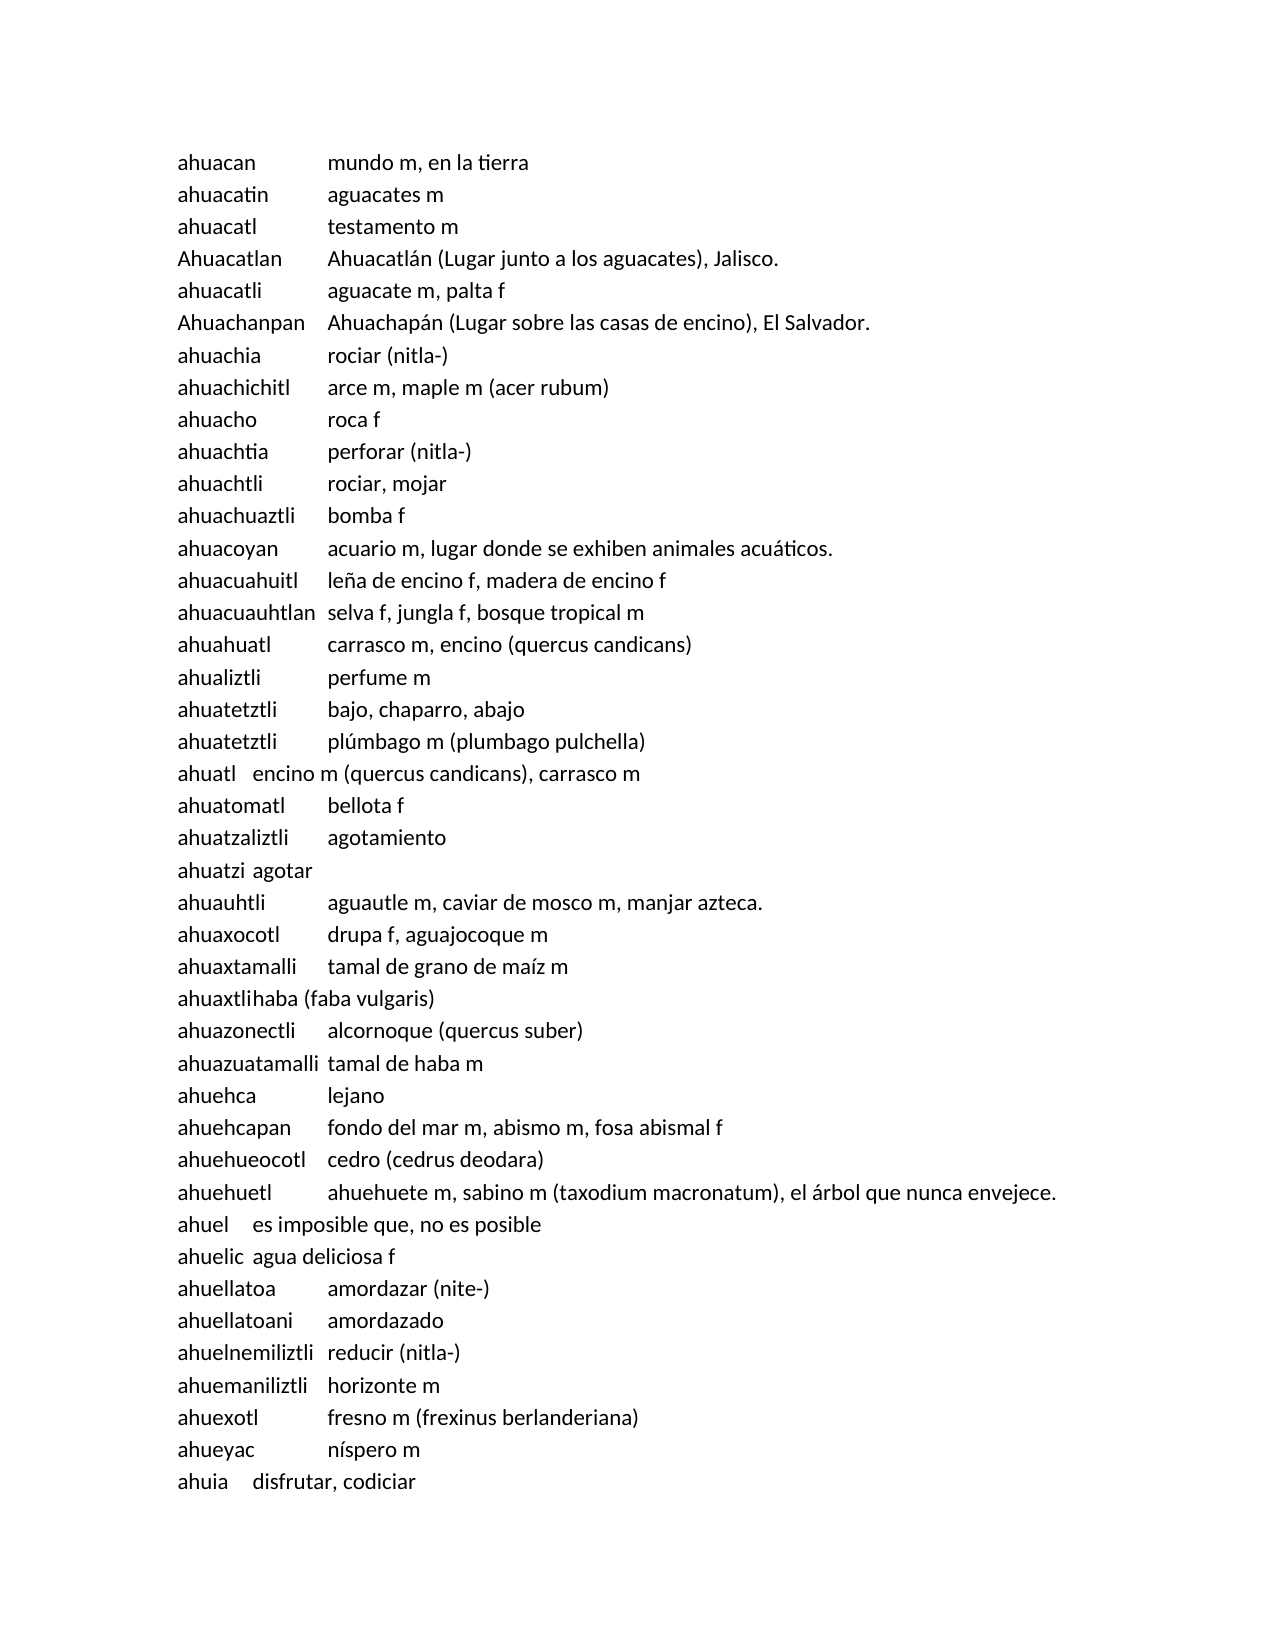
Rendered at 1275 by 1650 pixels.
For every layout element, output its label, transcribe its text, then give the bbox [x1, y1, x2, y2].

text ahuachuaztli bomba f [177, 502, 1098, 530]
text ahuemaniliztli horizonte m [177, 1371, 1098, 1399]
text ahuatetztli bajo, chaparro, abajo [177, 695, 1098, 723]
text ahuatomatl bellota f [177, 791, 1098, 819]
text ahuachichitl arce m, maple m (acer rubum) [177, 373, 1098, 401]
text ahuatzi agotar [177, 856, 1098, 884]
text ahuahuatl carrasco m, encino (quercus candicans) [177, 630, 1098, 658]
text ahuacuauhtlan selva f, jungla f, bosque tropical m [177, 598, 1098, 626]
text ahuehca lejano [177, 1081, 1098, 1109]
text ahuellatoa amordazar (nite-) [177, 1274, 1098, 1302]
text ahuachia rociar (nitla-) [177, 341, 1098, 369]
text Ahuachanpan Ahuachapán (Lugar sobre las casas de encino), El Salvador. [177, 308, 1098, 337]
text ahuehcapan fondo del mar m, abismo m, fosa abismal f [177, 1113, 1098, 1141]
text ahuatzaliztli agotamiento [177, 823, 1098, 852]
text ahuazuatamalli tamal de haba m [177, 1049, 1098, 1077]
text ahuachtia perforar (nitla-) [177, 437, 1098, 465]
text ahuia disfrutar, codiciar [177, 1467, 1098, 1495]
text Ahuacatlan Ahuacatlán (Lugar junto a los aguacates), Jalisco. [177, 244, 1098, 272]
text ahuelic agua deliciosa f [177, 1242, 1098, 1270]
text ahuelnemiliztli reducir (nitla-) [177, 1338, 1098, 1367]
text ahuacatli aguacate m, palta f [177, 276, 1098, 304]
text ahuacatl testamento m [177, 212, 1098, 240]
text ahuehueocotl cedro (cedrus deodara) [177, 1145, 1098, 1173]
text ahuatetztli plúmbago m (plumbago pulchella) [177, 727, 1098, 755]
text ahuel es imposible que, no es posible [177, 1210, 1098, 1238]
text ahuaxtamalli tamal de grano de maíz m [177, 952, 1098, 980]
text ahuacoyan acuario m, lugar donde se exhiben animales acuáticos. [177, 534, 1098, 562]
text ahuacan mundo m, en la tierra [177, 148, 1098, 176]
text ahuaxtli haba (faba vulgaris) [177, 984, 1098, 1012]
text ahueyac níspero m [177, 1435, 1098, 1463]
text ahuachtli rociar, mojar [177, 469, 1098, 497]
text ahuehuetl ahuehuete m, sabino m (taxodium macronatum), el árbol que nunca envejece. [177, 1178, 1098, 1206]
text ahuazonectli alcornoque (quercus suber) [177, 1017, 1098, 1045]
text ahuacuahuitl leña de encino f, madera de encino f [177, 566, 1098, 594]
text ahuellatoani amordazado [177, 1306, 1098, 1334]
text ahuacatin aguacates m [177, 180, 1098, 208]
text ahuacho roca f [177, 405, 1098, 433]
text ahualiztli perfume m [177, 663, 1098, 691]
text ahuaxocotl drupa f, aguajocoque m [177, 920, 1098, 948]
text ahuauhtli aguautle m, caviar de mosco m, manjar azteca. [177, 888, 1098, 916]
text ahuatl encino m (quercus candicans), carrasco m [177, 759, 1098, 787]
text ahuexotl fresno m (frexinus berlanderiana) [177, 1403, 1098, 1431]
